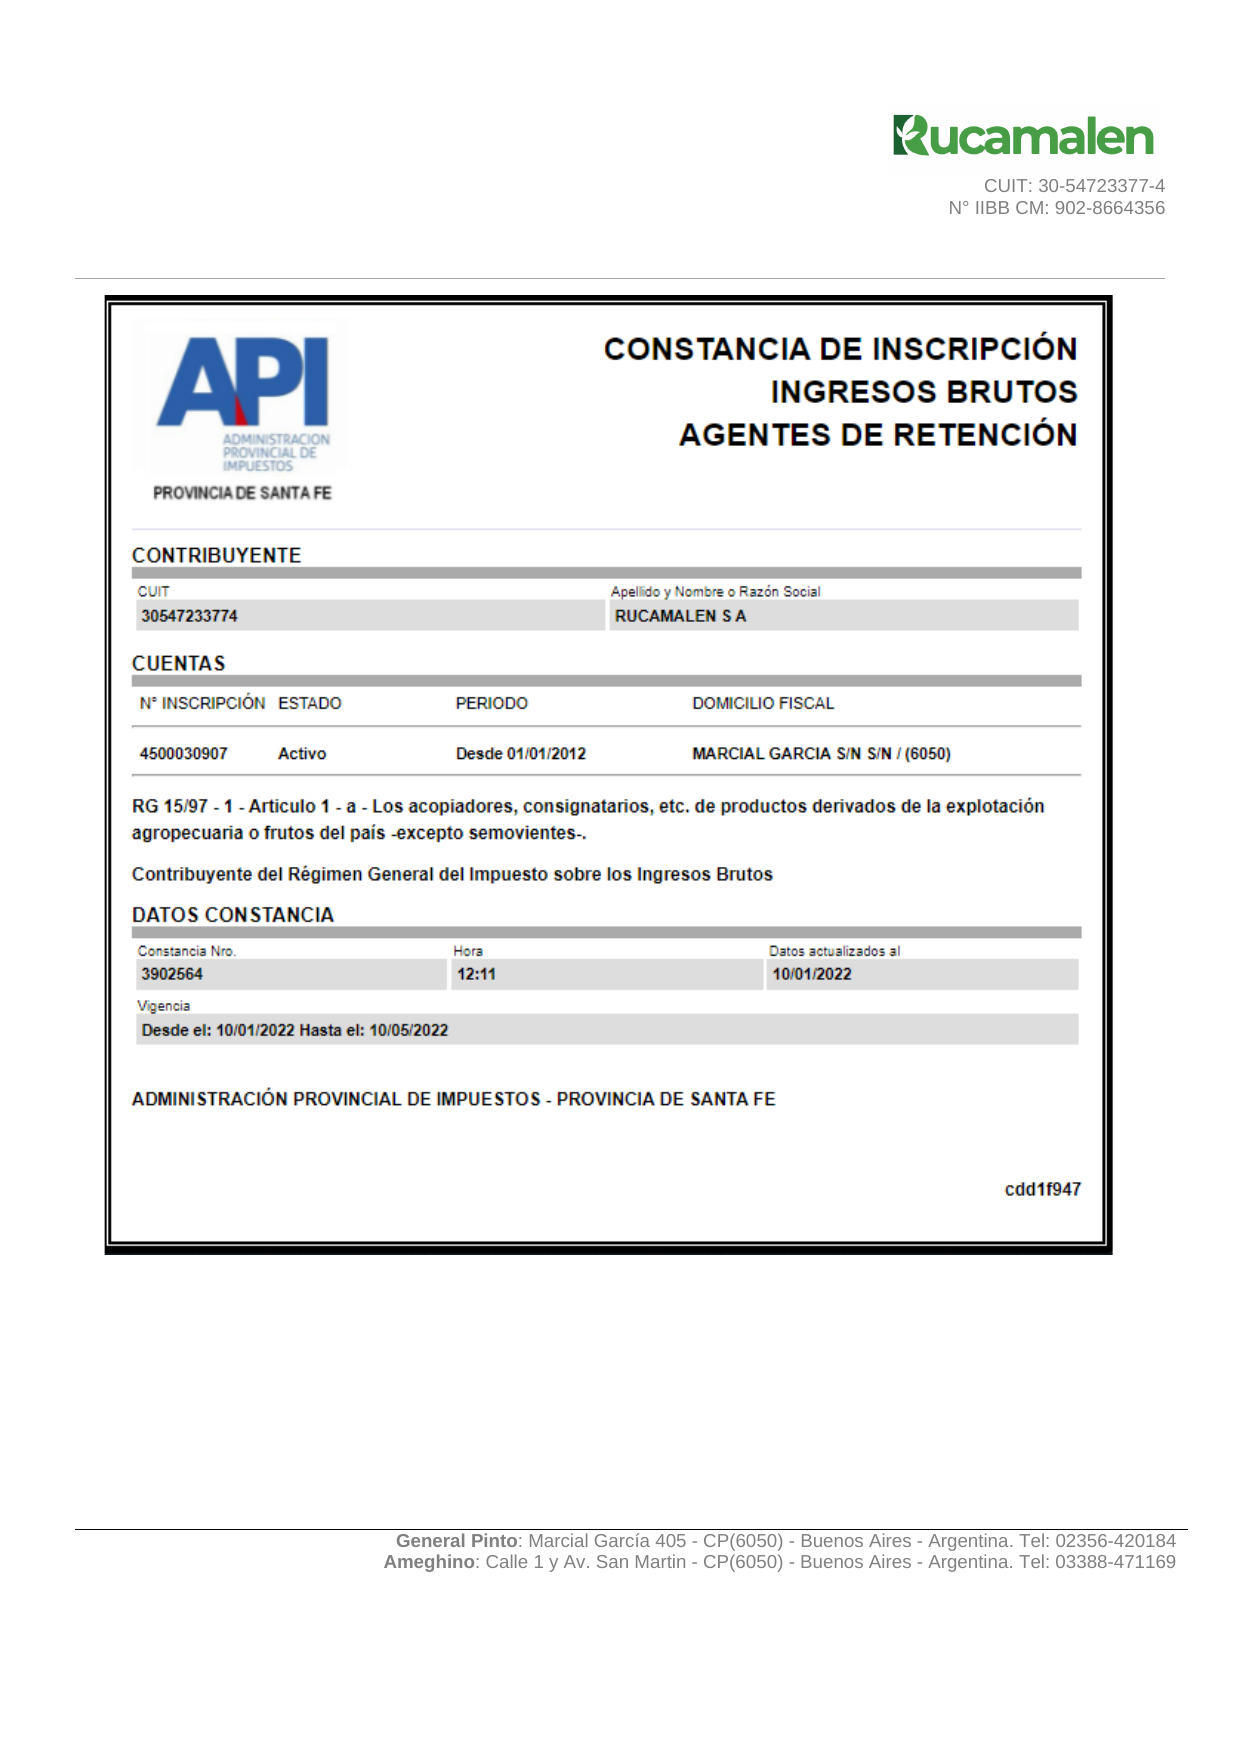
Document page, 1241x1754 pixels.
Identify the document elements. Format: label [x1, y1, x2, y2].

picture [104, 295, 1113, 1255]
picture [884, 103, 1166, 176]
